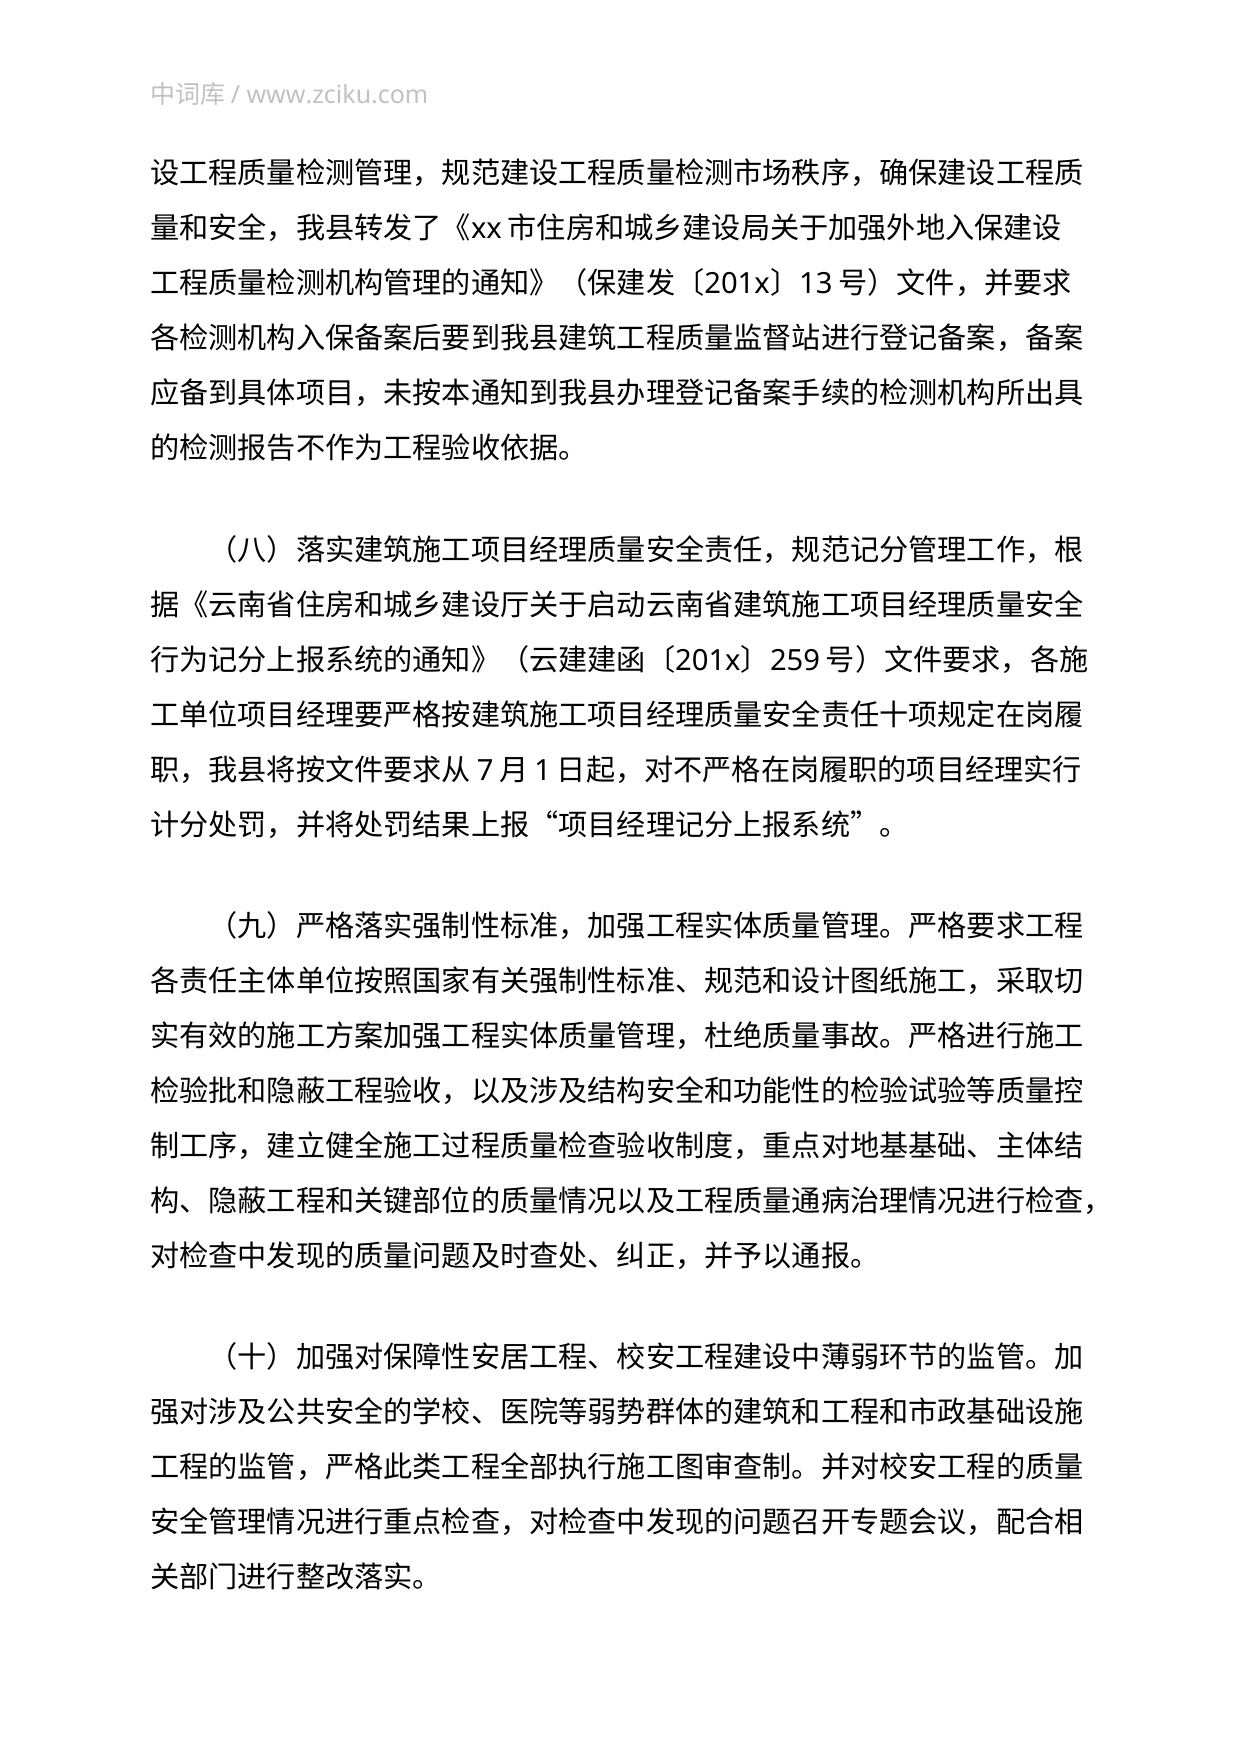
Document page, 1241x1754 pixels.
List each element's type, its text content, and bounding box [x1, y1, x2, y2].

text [150, 150, 1090, 467]
text （十）加强对保障性安居工程、校安工程建设中薄弱环节的监管。加强对涉及公共安全的学校、医院等弱势群体的建筑和工程和市政基础设施工程的监管，严格此类工程全部执行施工图审查制。并对校安工程的质量安全管理情况进行重点检查，对检查中发现的问题召开专题会议，配合相关部门进行整改落实。 [150, 1334, 1090, 1596]
text （八）落实建筑施工项目经理质量安全责任，规范记分管理工作，根据《云南省住房和城乡建设厅关于启动云南省建筑施工项目经理质量安全行为记分上报系统的通知》（云建建函〔201x〕259号）文件要求，各施工单位项目经理要严格按建筑施工项目经理质量安全责任十项规定在岗履职，我县将按文件要求从7月1日起，对不严格在岗履职的项目经理实行计分处罚，并将处罚结果上报“项目经理记分上报系统”。 [150, 526, 1090, 843]
text （九）严格落实强制性标准，加强工程实体质量管理。严格要求工程各责任主体单位按照国家有关强制性标准、规范和设计图纸施工，采取切实有效的施工方案加强工程实体质量管理，杜绝质量事故。严格进行施工检验批和隐蔽工程验收，以及涉及结构安全和功能性的检验试验等质量控制工序，建立健全施工过程质量检查验收制度，重点对地基基础、主体结构、隐蔽工程和关键部位的质量情况以及工程质量通病治理情况进行检查，对检查中发现的质量问题及时查处、纠正，并予以通报。 [150, 903, 1090, 1274]
